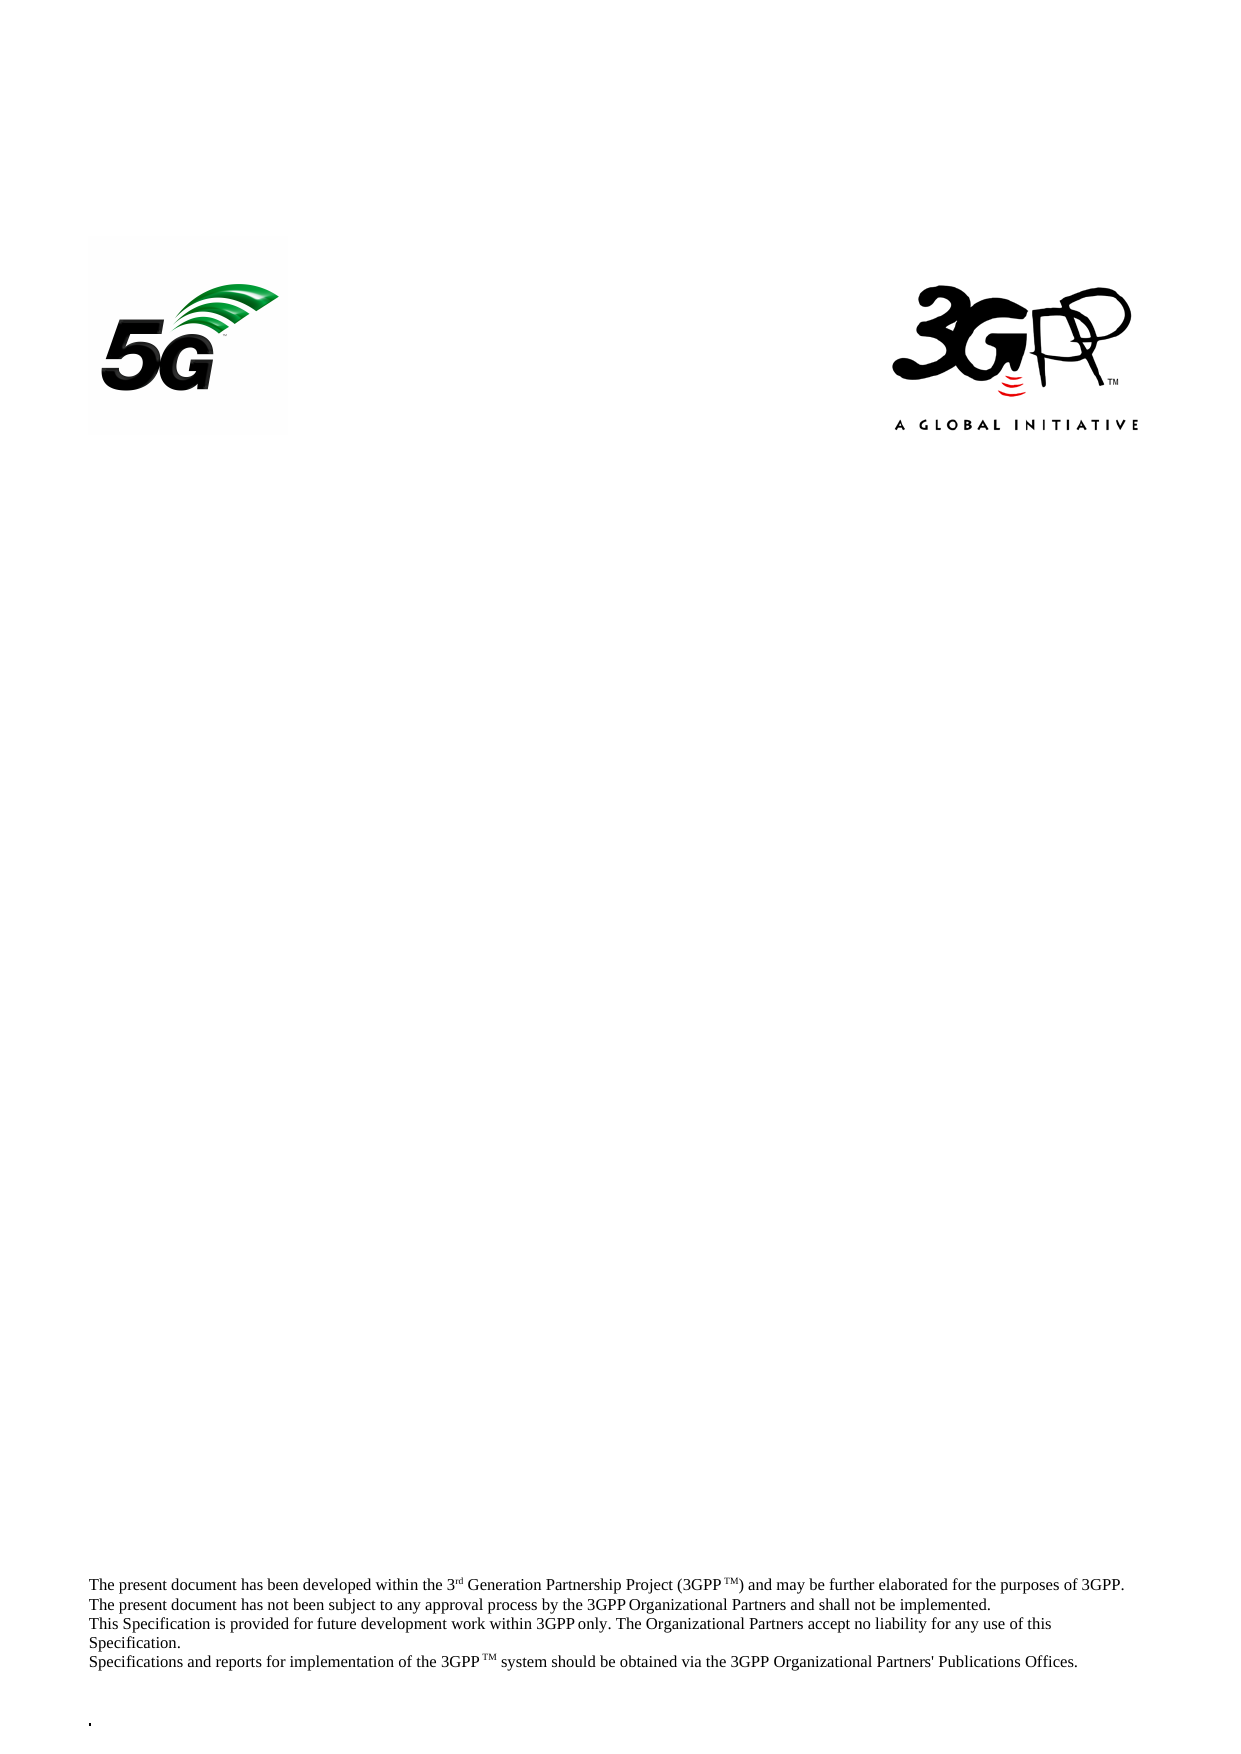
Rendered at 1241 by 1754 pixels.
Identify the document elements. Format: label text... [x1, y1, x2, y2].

picture [884, 277, 1152, 435]
picture [88, 236, 288, 435]
text The present document has been developed within the 3rd Generation Partnership Project (3GPP TM) and may be further elaborated for the purposes of 3GPP. The present document has not been subject to any approval process by the 3GPP Organizational Partners and shall not be implemented. This Specification is provided for future development work within 3GPP only. The Organizational Partners accept no liability for any use of this Specification. Specifications and reports for implementation of the 3GPP TM system should be obtained via the 3GPP Organizational Partners' Publications Offices. [89, 1575, 1125, 1671]
